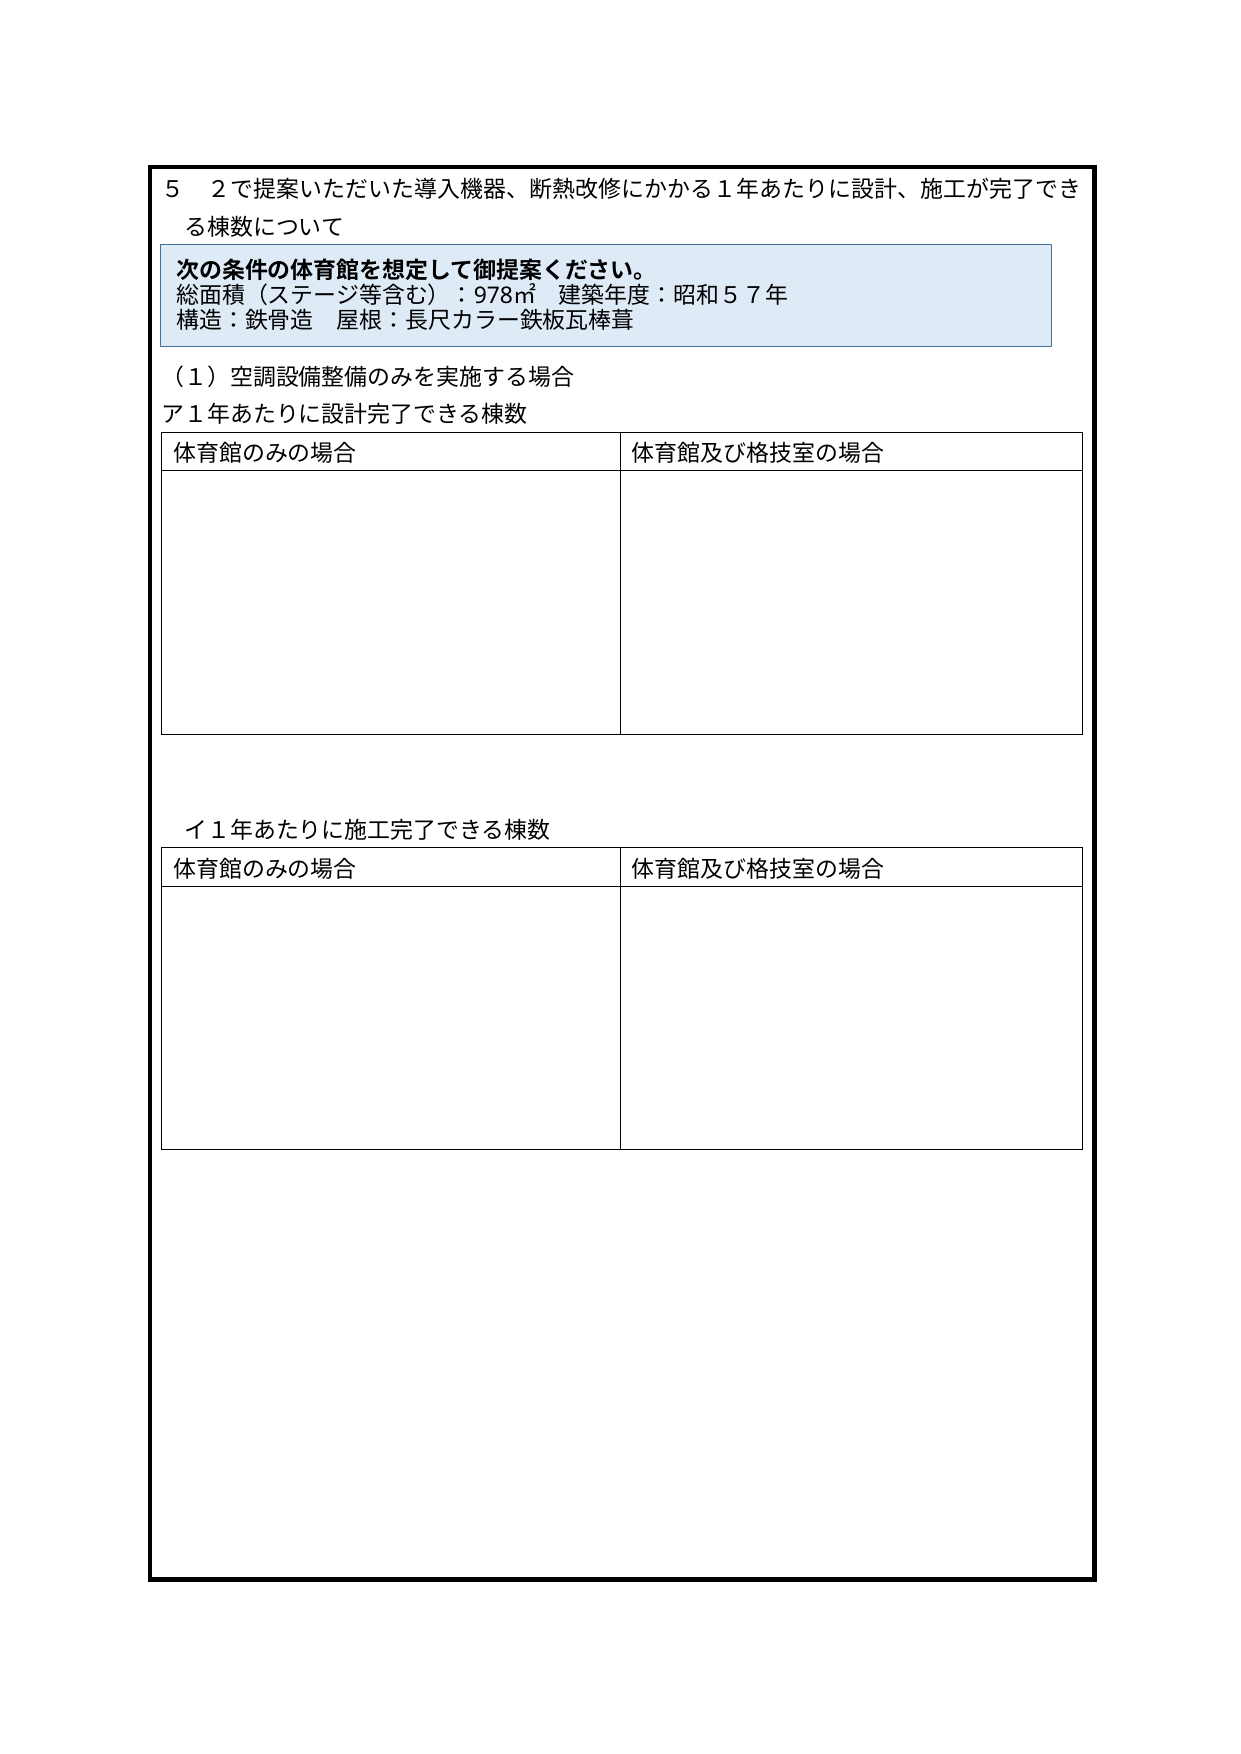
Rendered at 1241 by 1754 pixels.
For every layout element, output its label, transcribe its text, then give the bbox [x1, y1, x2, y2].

table_header ５ ２で提案いただいた導入機器、断熱改修にかかる１年あたりに設計、施工が完了できる棟数について （１）空調設備整備のみを実施する場合 ア１年あたりに設計完了できる棟数 イ１年あたりに施工完了できる棟数 [152, 169, 1092, 1577]
